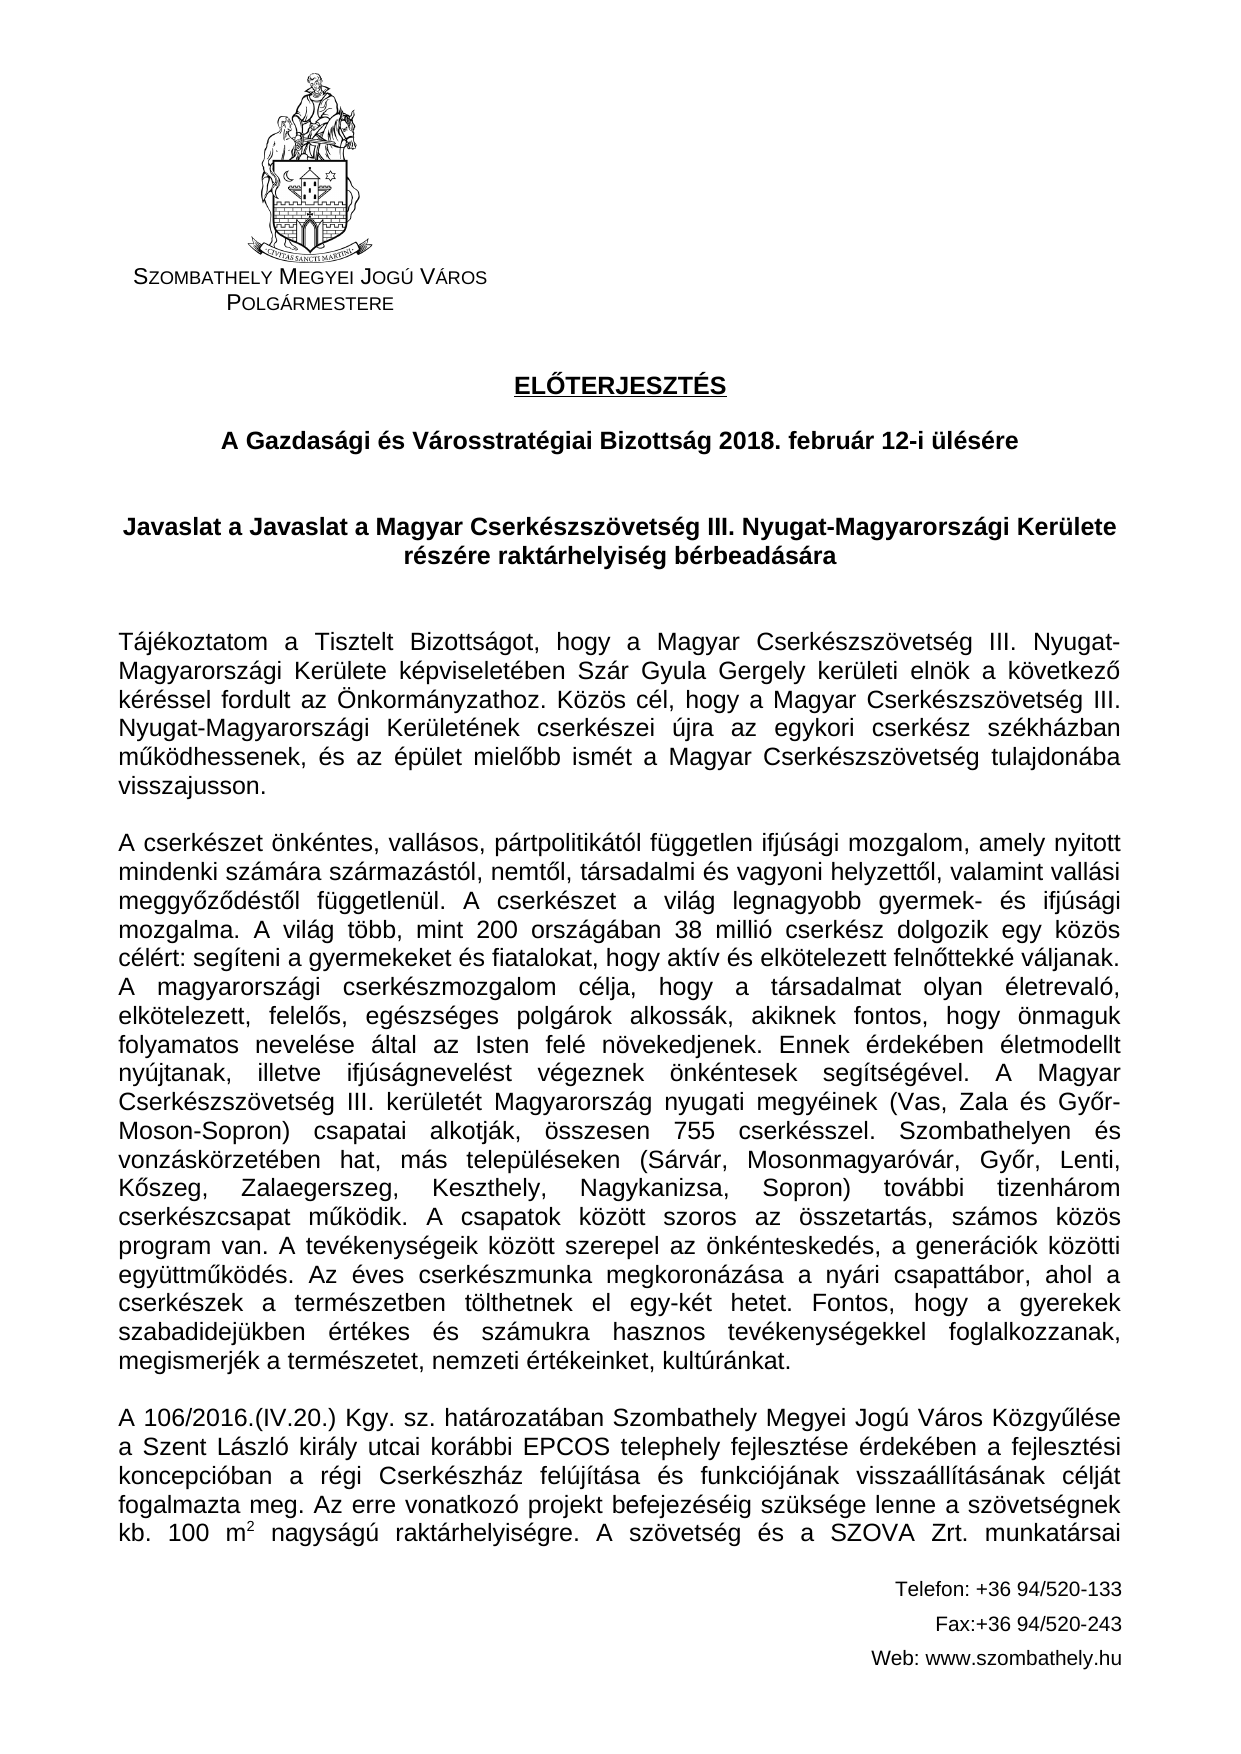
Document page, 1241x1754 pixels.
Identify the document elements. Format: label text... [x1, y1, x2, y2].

text A Gazdasági és Városstratégiai Bizottság 2018. február 12-i ülésére [118, 426, 1122, 454]
text Javaslat a Javaslat a Magyar Cserkészszövetség III. Nyugat-Magyarországi Kerülete részére raktárhelyiség bérbeadására [118, 512, 1122, 569]
picture [247, 73, 373, 263]
text Tájékoztatom a Tisztelt Bizottságot, hogy a Magyar Cserkészszövetség III. Nyugat-Magyarországi Kerülete képviseletében Szár Gyula Gergely kerületi elnök a következő kéréssel fordult az Önkormányzathoz. Közös cél, hogy a Magyar Cserkészszövetség III. Nyugat-Magyarországi Kerületének cserkészei újra az egykori cserkész székházban működhessenek, és az épület mielőbb ismét a Magyar Cserkészszövetség tulajdonába visszajusson. [118, 627, 1122, 799]
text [118, 1403, 1122, 1547]
text A cserkészet önkéntes, vallásos, pártpolitikától független ifjúsági mozgalom, amely nyitott mindenki számára származástól, nemtől, társadalmi és vagyoni helyzettől, valamint vallási meggyőződéstől függetlenül. A cserkészet a világ legnagyobb gyermek- és ifjúsági mozgalma. A világ több, mint 200 országában 38 millió cserkész dolgozik egy közös célért: segíteni a gyermekeket és fiatalokat, hogy aktív és elkötelezett felnőttekké váljanak. A magyarországi cserkészmozgalom célja, hogy a társadalmat olyan életrevaló, elkötelezett, felelős, egészséges polgárok alkossák, akiknek fontos, hogy önmaguk folyamatos nevelése által az Isten felé növekedjenek. Ennek érdekében életmodellt nyújtanak, illetve ifjúságnevelést végeznek önkéntesek segítségével. A Magyar Cserkészszövetség III. kerületét Magyarország nyugati megyéinek (Vas, Zala és Győr-Moson-Sopron) csapatai alkotják, összesen 755 cserkésszel. Szombathelyen és vonzáskörzetében hat, más településeken (Sárvár, Mosonmagyaróvár, Győr, Lenti, Kőszeg, Zalaegerszeg, Keszthely, Nagykanizsa, Sopron) további tizenhárom cserkészcsapat működik. A csapatok között szoros az összetartás, számos közös program van. A tevékenységeik között szerepel az önkénteskedés, a generációk közötti együttműködés. Az éves cserkészmunka megkoronázása a nyári csapattábor, ahol a cserkészek a természetben tölthetnek el egy-két hetet. Fontos, hogy a gyerekek szabadidejükben értékes és számukra hasznos tevékenységekkel foglalkozzanak, megismerjék a természetet, nemzeti értékeinket, kultúránkat. [118, 828, 1122, 1374]
text ELŐTERJESZTÉS [118, 371, 1122, 399]
